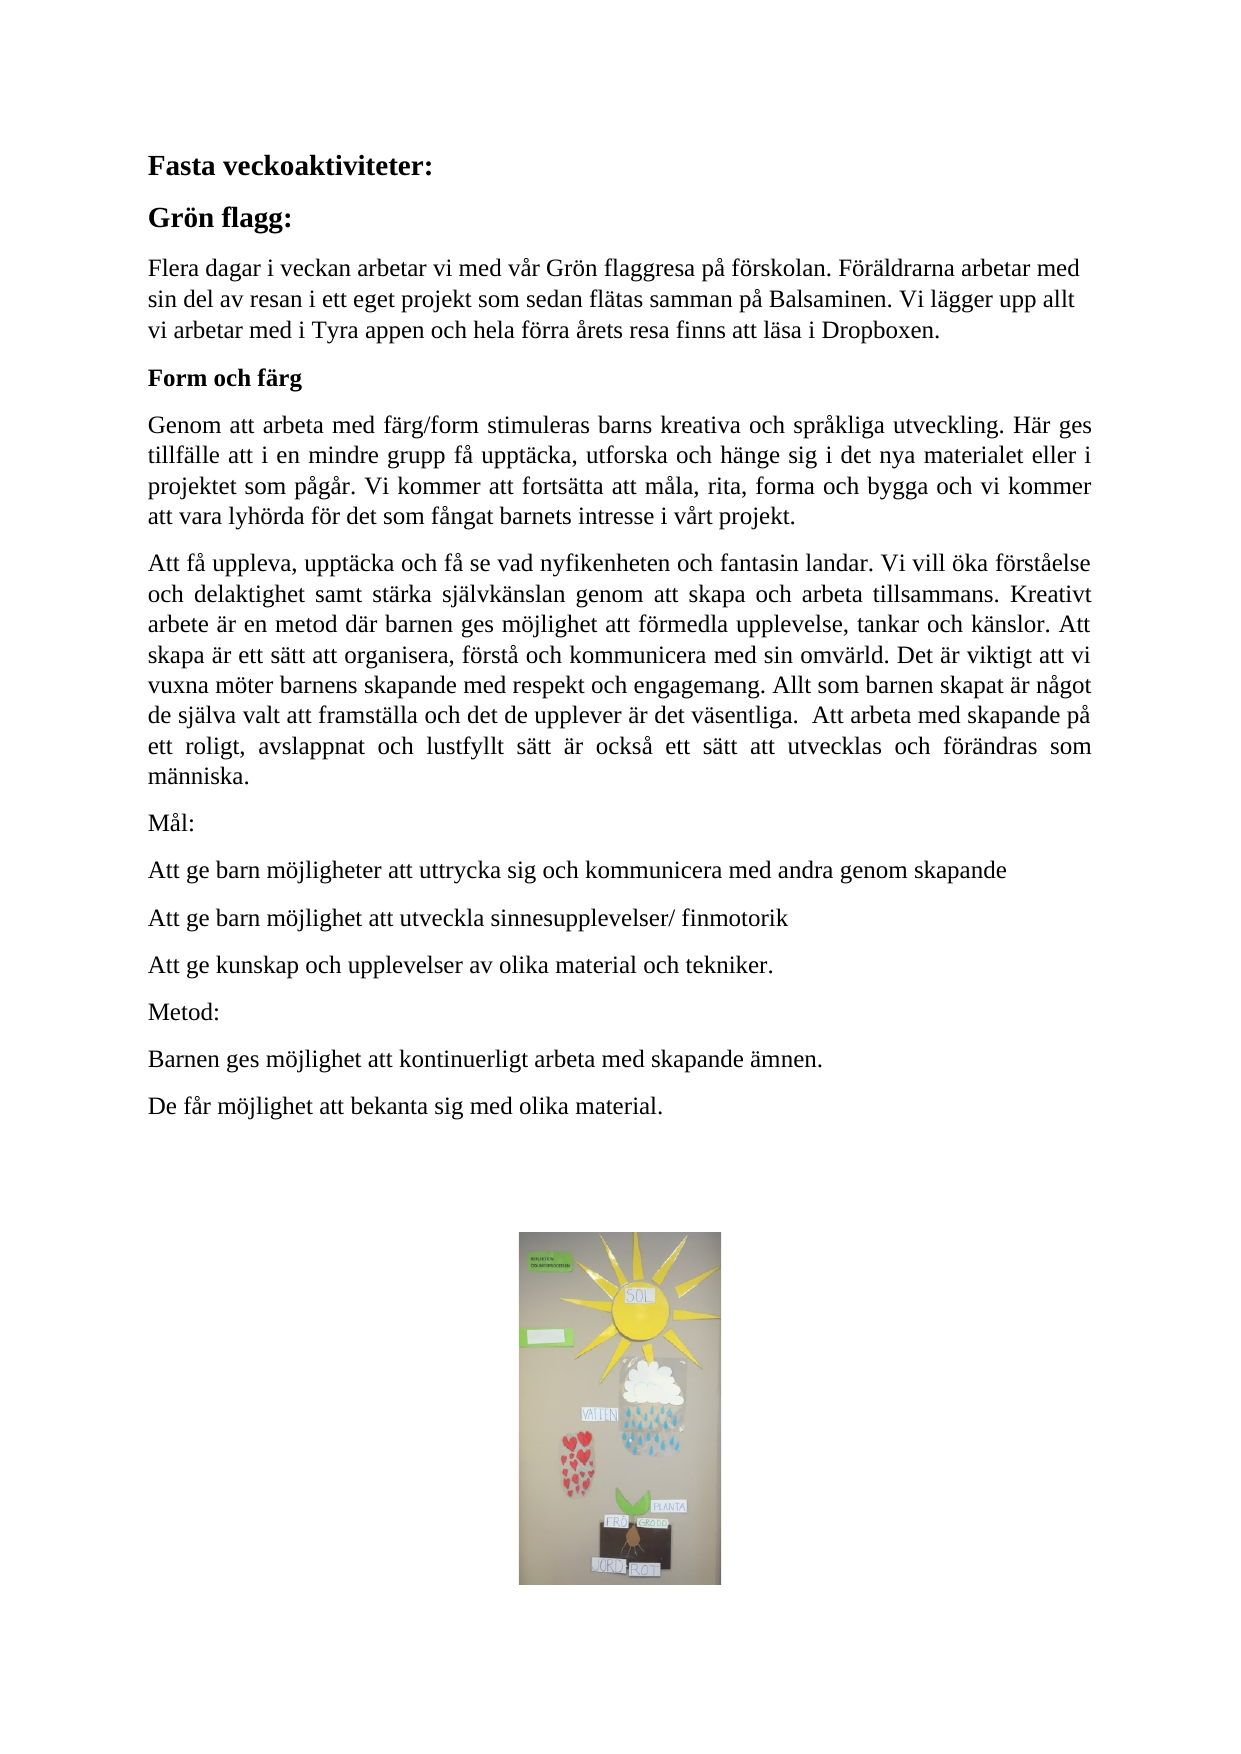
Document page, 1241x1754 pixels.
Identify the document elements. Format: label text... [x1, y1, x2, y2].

text Att ge barn möjlighet att utveckla sinnesupplevelser/ finmotorik [148, 903, 1093, 931]
text Att ge barn möjligheter att uttrycka sig och kommunicera med andra genom skapande [148, 856, 1093, 884]
text Grön flagg: [148, 200, 1093, 234]
text Fasta veckoaktiviteter: [148, 148, 1093, 181]
text Metod: [148, 997, 1093, 1026]
text De får möjlighet att bekanta sig med olika material. [148, 1091, 1093, 1120]
picture [518, 1232, 722, 1585]
text Barnen ges möjlighet att kontinuerligt arbeta med skapande ämnen. [148, 1044, 1093, 1073]
text Genom att arbeta med färg/form stimuleras barns kreativa och språkliga utveckling. Här ges tillfälle att i en mindre grupp få upptäcka, utforska och hänge sig i det nya materialet eller i projektet som pågår. Vi kommer att fortsätta att måla, rita, forma och bygga och vi kommer att vara lyhörda för det som fångat barnets intresse i vårt projekt. [148, 410, 1093, 530]
text Att få uppleva, upptäcka och få se vad nyfikenheten och fantasin landar. Vi vill öka förståelse och delaktighet samt stärka självkänslan genom att skapa och arbeta tillsammans. Kreativt arbete är en metod där barnen ges möjlighet att förmedla upplevelse, tankar och känslor. Att skapa är ett sätt att organisera, förstå och kommunicera med sin omvärld. Det är viktigt att vi vuxna möter barnens skapande med respekt och engagemang. Allt som barnen skapat är något de själva valt att framställa och det de upplever är det väsentliga. Att arbeta med skapande på ett roligt, avslappnat och lustfyllt sätt är också ett sätt att utvecklas och förändras som människa. [148, 548, 1093, 790]
text Form och färg [148, 363, 1093, 392]
text Att ge kunskap och upplevelser av olika material och tekniker. [148, 950, 1093, 978]
text Mål: [148, 808, 1093, 837]
text Flera dagar i veckan arbetar vi med vår Grön flaggresa på förskolan. Föräldrarna arbetar med sin del av resan i ett eget projekt som sedan flätas samman på Balsaminen. Vi lägger upp allt vi arbetar med i Tyra appen och hela förra årets resa finns att läsa i Dropboxen. [148, 253, 1093, 344]
